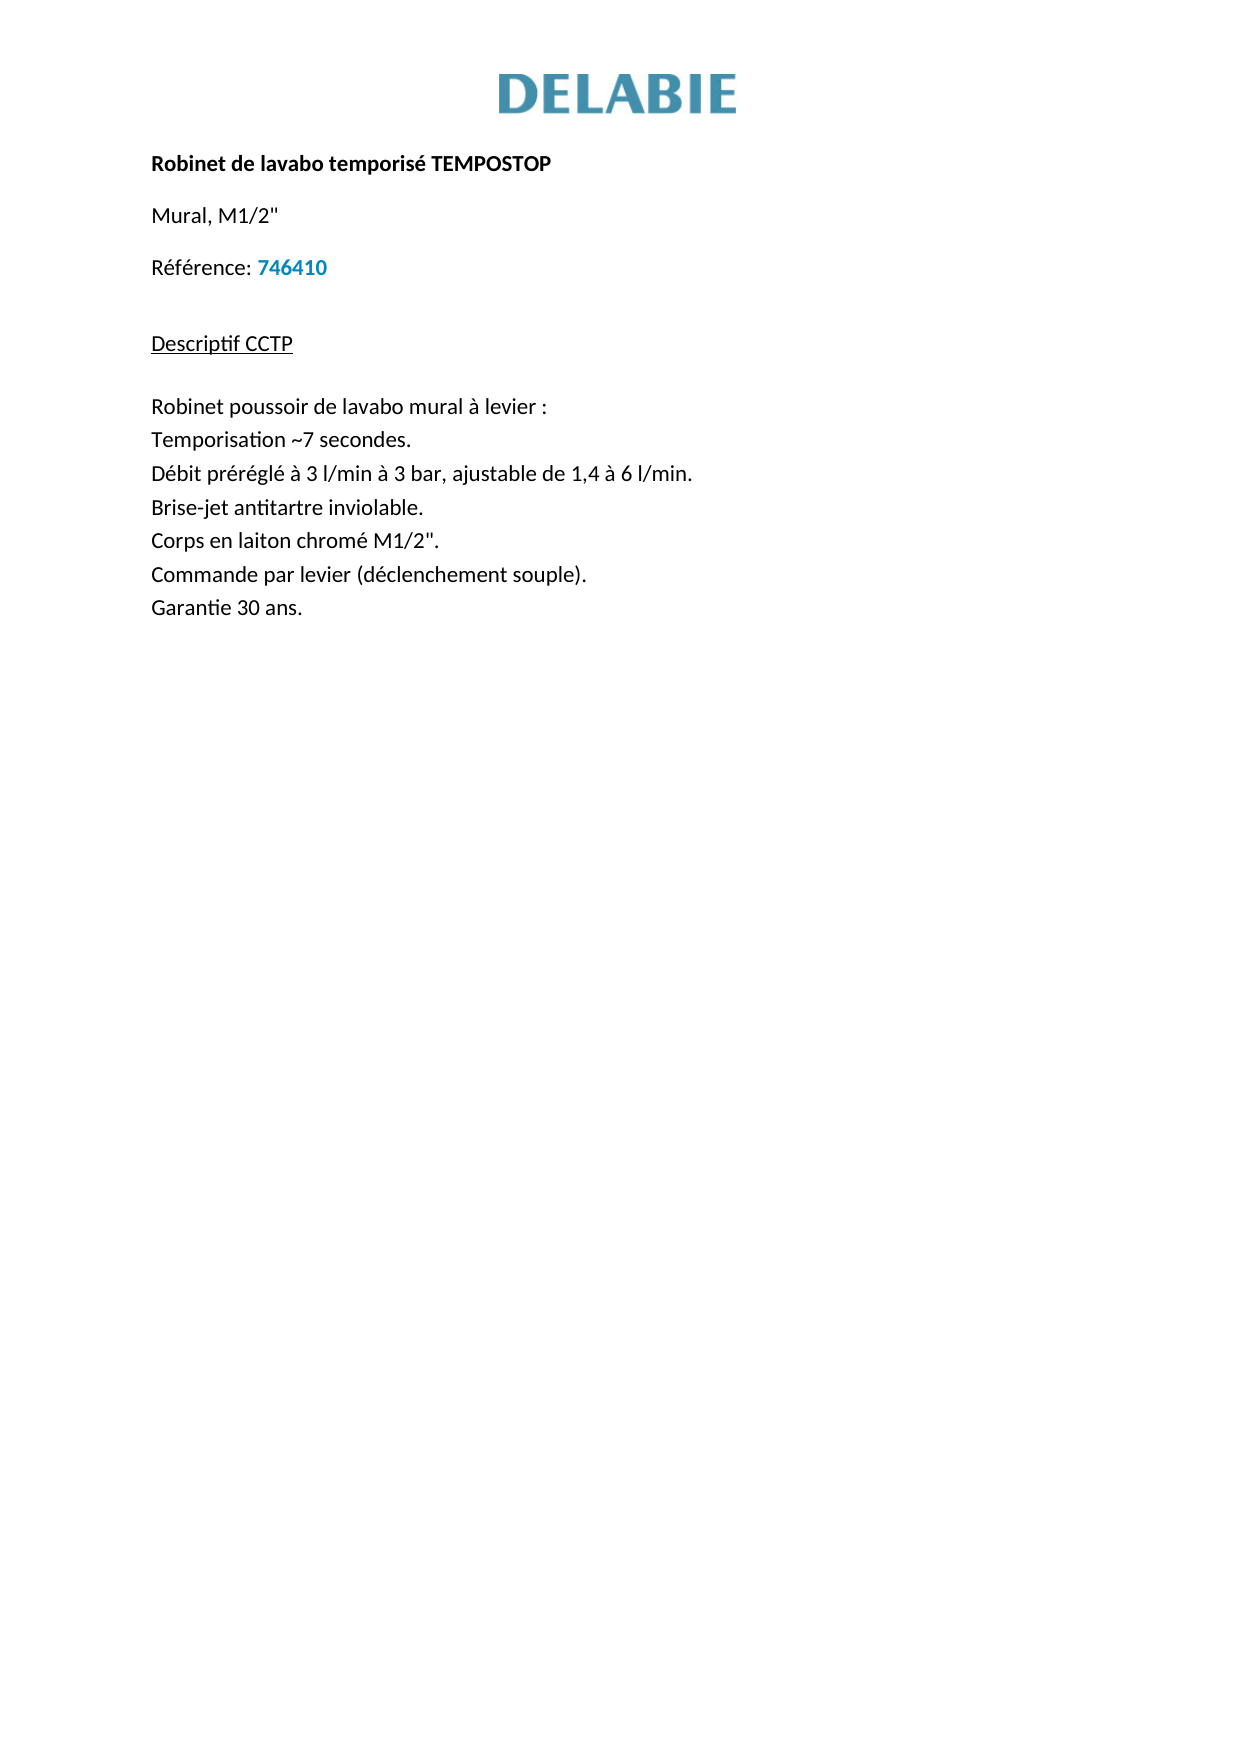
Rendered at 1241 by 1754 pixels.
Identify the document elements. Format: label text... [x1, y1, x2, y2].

text Temporisation ~7 secondes. [151, 426, 1084, 453]
text Descriptif CCTP [151, 329, 1084, 357]
text Robinet poussoir de lavabo mural à levier : [151, 392, 1084, 420]
text Corps en laiton chromé M1/2". [151, 526, 1084, 554]
text Garantie 30 ans. [151, 593, 1084, 621]
text Brise-jet antitartre inviolable. [151, 493, 1084, 521]
picture [497, 74, 738, 114]
text Commande par levier (déclenchement souple). [151, 560, 1084, 588]
text Mural, M1/2" [151, 201, 1084, 229]
text Robinet de lavabo temporisé TEMPOSTOP [151, 149, 1084, 177]
text Référence: 746410 [151, 253, 1084, 281]
text Débit préréglé à 3 l/min à 3 bar, ajustable de 1,4 à 6 l/min. [151, 459, 1084, 487]
